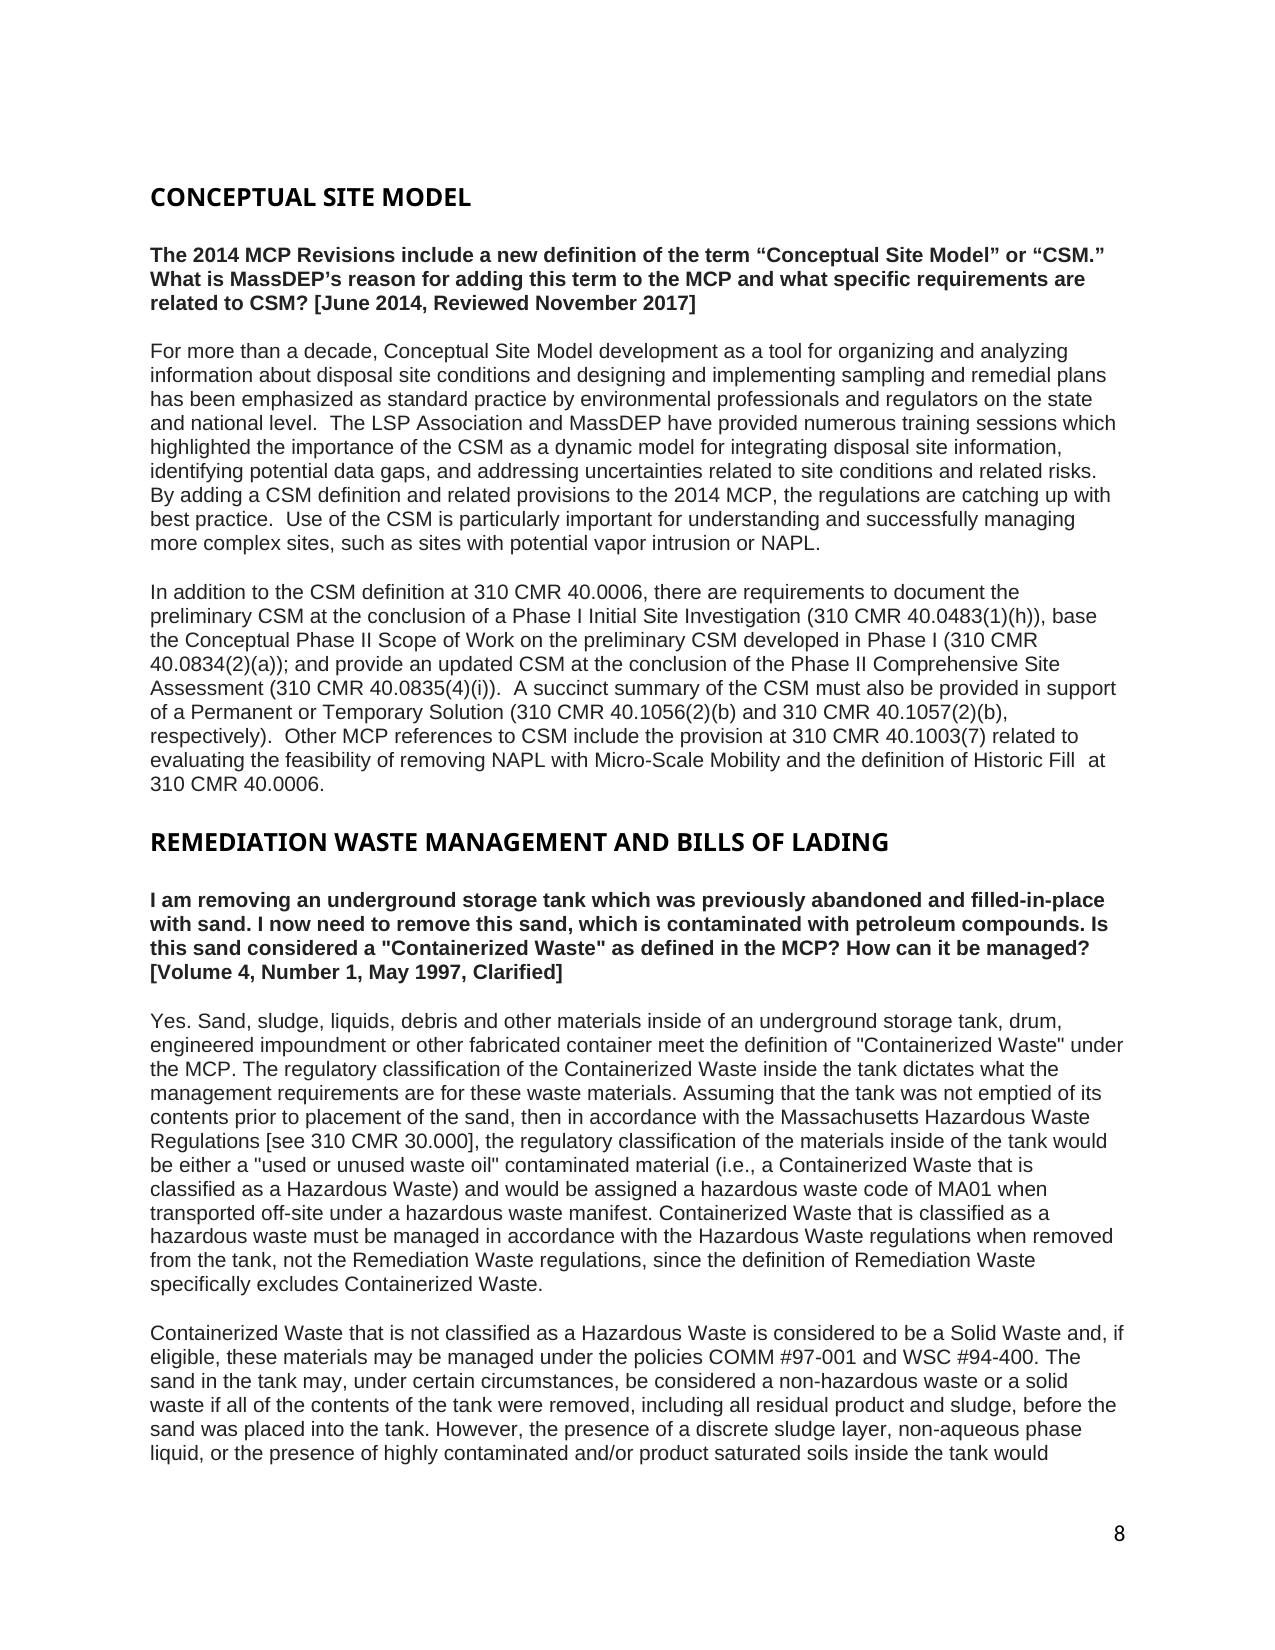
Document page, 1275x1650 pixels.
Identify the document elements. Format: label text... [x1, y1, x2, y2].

text The 2014 MCP Revisions include a new definition of the term “Conceptual Site Model” or “CSM.” What is MassDEP’s reason for adding this term to the MCP and what specific requirements are related to CSM? [June 2014, Reviewed November 2017] [150, 242, 1125, 314]
subtitle REMEDIATION WASTE MANAGEMENT AND BILLS OF LADING [150, 825, 1125, 859]
subtitle CONCEPTUAL SITE MODEL [150, 179, 1125, 213]
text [150, 1321, 1125, 1465]
text Yes. Sand, sludge, liquids, debris and other materials inside of an underground storage tank, drum, engineered impoundment or other fabricated container meet the definition of "Containerized Waste" under the MCP. The regulatory classification of the Containerized Waste inside the tank dictates what the management requirements are for these waste materials. Assuming that the tank was not emptied of its contents prior to placement of the sand, then in accordance with the Massachusetts Hazardous Waste Regulations [see 310 CMR 30.000], the regulatory classification of the materials inside of the tank would be either a "used or unused waste oil" contaminated material (i.e., a Containerized Waste that is classified as a Hazardous Waste) and would be assigned a hazardous waste code of MA01 when transported off-site under a hazardous waste manifest. Containerized Waste that is classified as a hazardous waste must be managed in accordance with the Hazardous Waste regulations when removed from the tank, not the Remediation Waste regulations, since the definition of Remediation Waste specifically excludes Containerized Waste. [150, 1009, 1125, 1296]
text For more than a decade, Conceptual Site Model development as a tool for organizing and analyzing information about disposal site conditions and designing and implementing sampling and remedial plans has been emphasized as standard practice by environmental professionals and regulators on the state and national level. The LSP Association and MassDEP have provided numerous training sessions which highlighted the importance of the CSM as a dynamic model for integrating disposal site information, identifying potential data gaps, and addressing uncertainties related to site conditions and related risks. By adding a CSM definition and related provisions to the 2014 MCP, the regulations are catching up with best practice. Use of the CSM is particularly important for understanding and successfully managing more complex sites, such as sites with potential vapor intrusion or NAPL. [150, 339, 1125, 555]
text I am removing an underground storage tank which was previously abandoned and filled-in-place with sand. I now need to remove this sand, which is contaminated with petroleum compounds. Is this sand considered a "Containerized Waste" as defined in the MCP? How can it be managed? [Volume 4, Number 1, May 1997, Clarified] [150, 888, 1125, 984]
text In addition to the CSM definition at 310 CMR 40.0006, there are requirements to document the preliminary CSM at the conclusion of a Phase I Initial Site Investigation (310 CMR 40.0483(1)(h)), base the Conceptual Phase II Scope of Work on the preliminary CSM developed in Phase I (310 CMR 40.0834(2)(a)); and provide an updated CSM at the conclusion of the Phase II Comprehensive Site Assessment (310 CMR 40.0835(4)(i)). A succinct summary of the CSM must also be provided in support of a Permanent or Temporary Solution (310 CMR 40.1056(2)(b) and 310 CMR 40.1057(2)(b), respectively). Other MCP references to CSM include the provision at 310 CMR 40.1003(7) related to evaluating the feasibility of removing NAPL with Micro-Scale Mobility and the definition of Historic Fill at 310 CMR 40.0006. [150, 580, 1125, 796]
